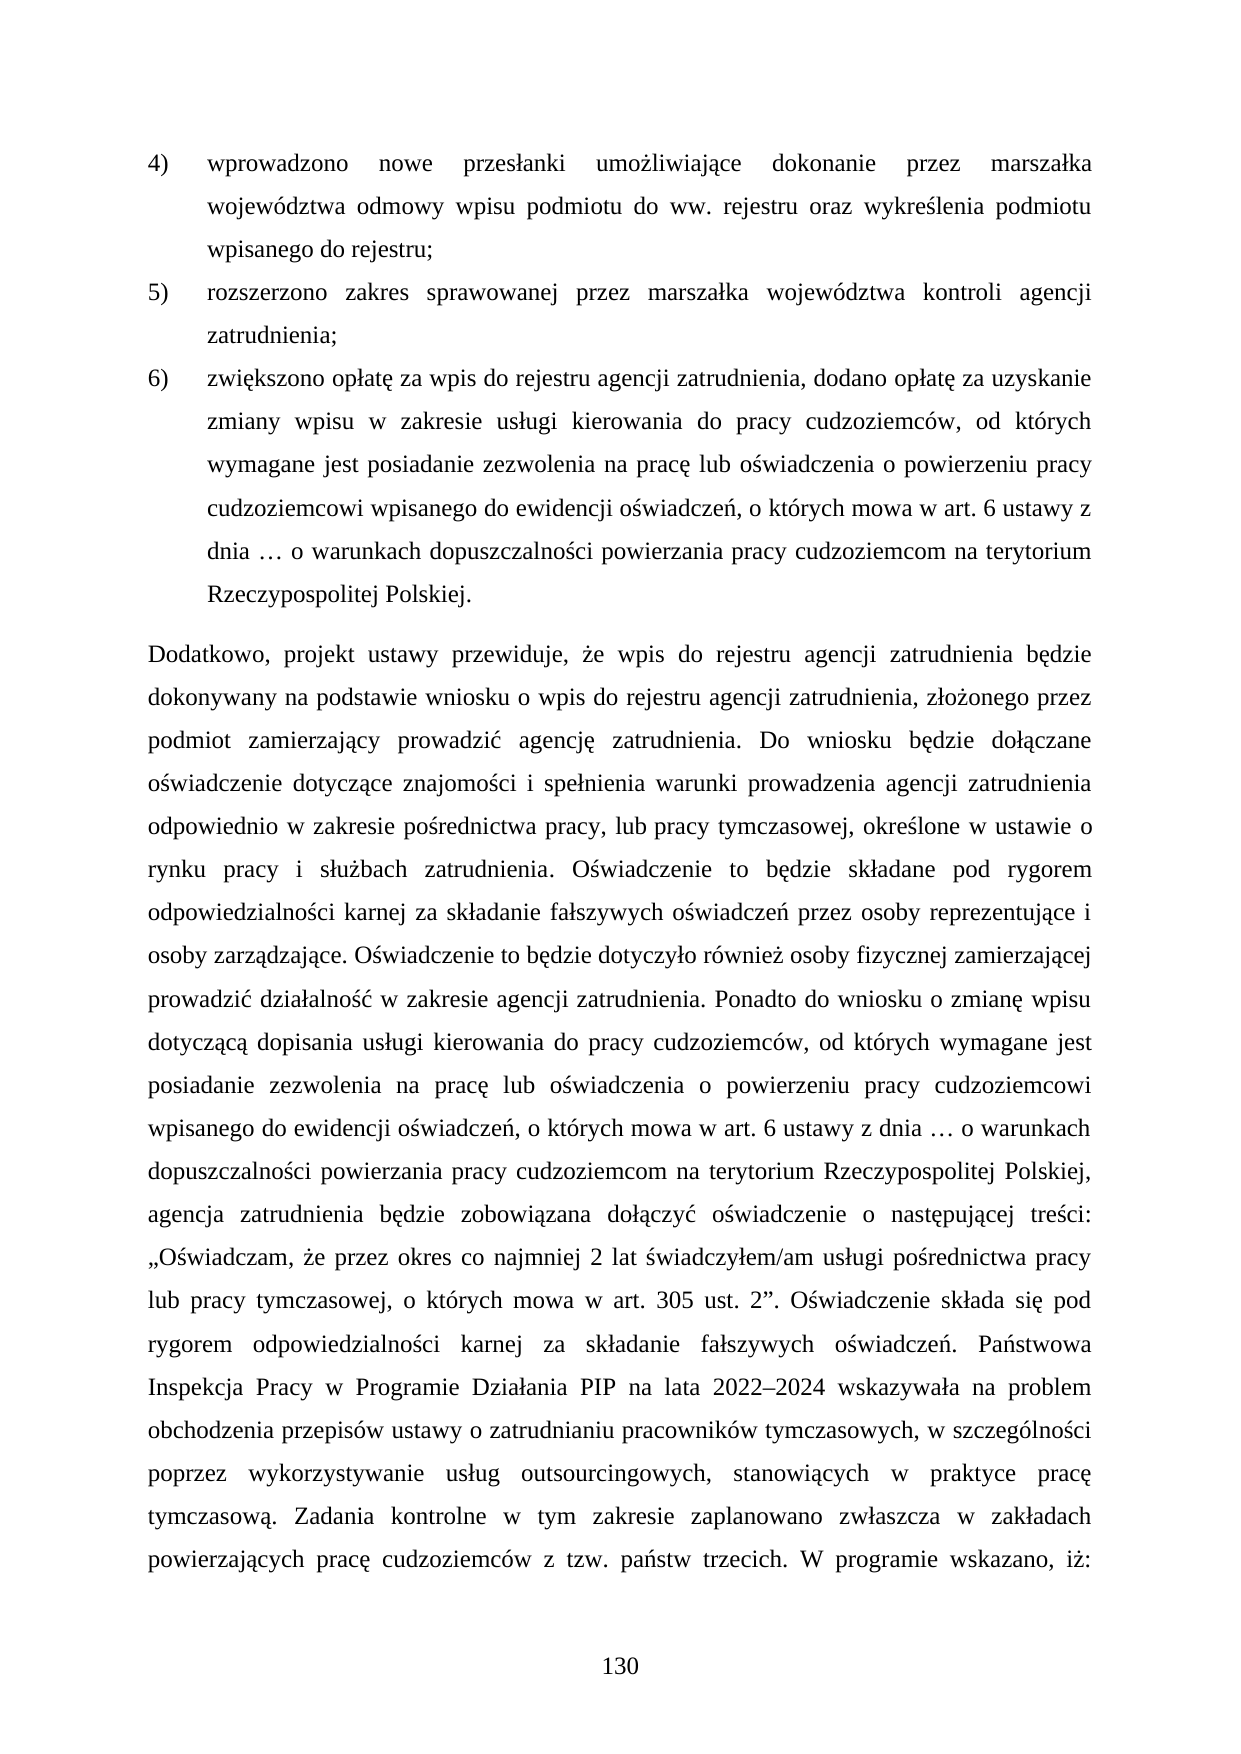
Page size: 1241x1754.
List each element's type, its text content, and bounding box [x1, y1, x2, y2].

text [148, 639, 1092, 1573]
list rozszerzono zakres sprawowanej przez marszałka województwa kontroli agencji zatrudnienia; [148, 277, 1092, 349]
list wprowadzono nowe przesłanki umożliwiające dokonanie przez marszałka województwa odmowy wpisu podmiotu do ww. rejestru oraz wykreślenia podmiotu wpisanego do rejestru; [148, 148, 1092, 263]
list zwiększono opłatę za wpis do rejestru agencji zatrudnienia, dodano opłatę za uzyskanie zmiany wpisu w zakresie usługi kierowania do pracy cudzoziemców, od których wymagane jest posiadanie zezwolenia na pracę lub oświadczenia o powierzeniu pracy cudzoziemcowi wpisanego do ewidencji oświadczeń, o których mowa w art. 6 ustawy z dnia … o warunkach dopuszczalności powierzania pracy cudzoziemcom na terytorium Rzeczypospolitej Polskiej. [148, 363, 1092, 608]
